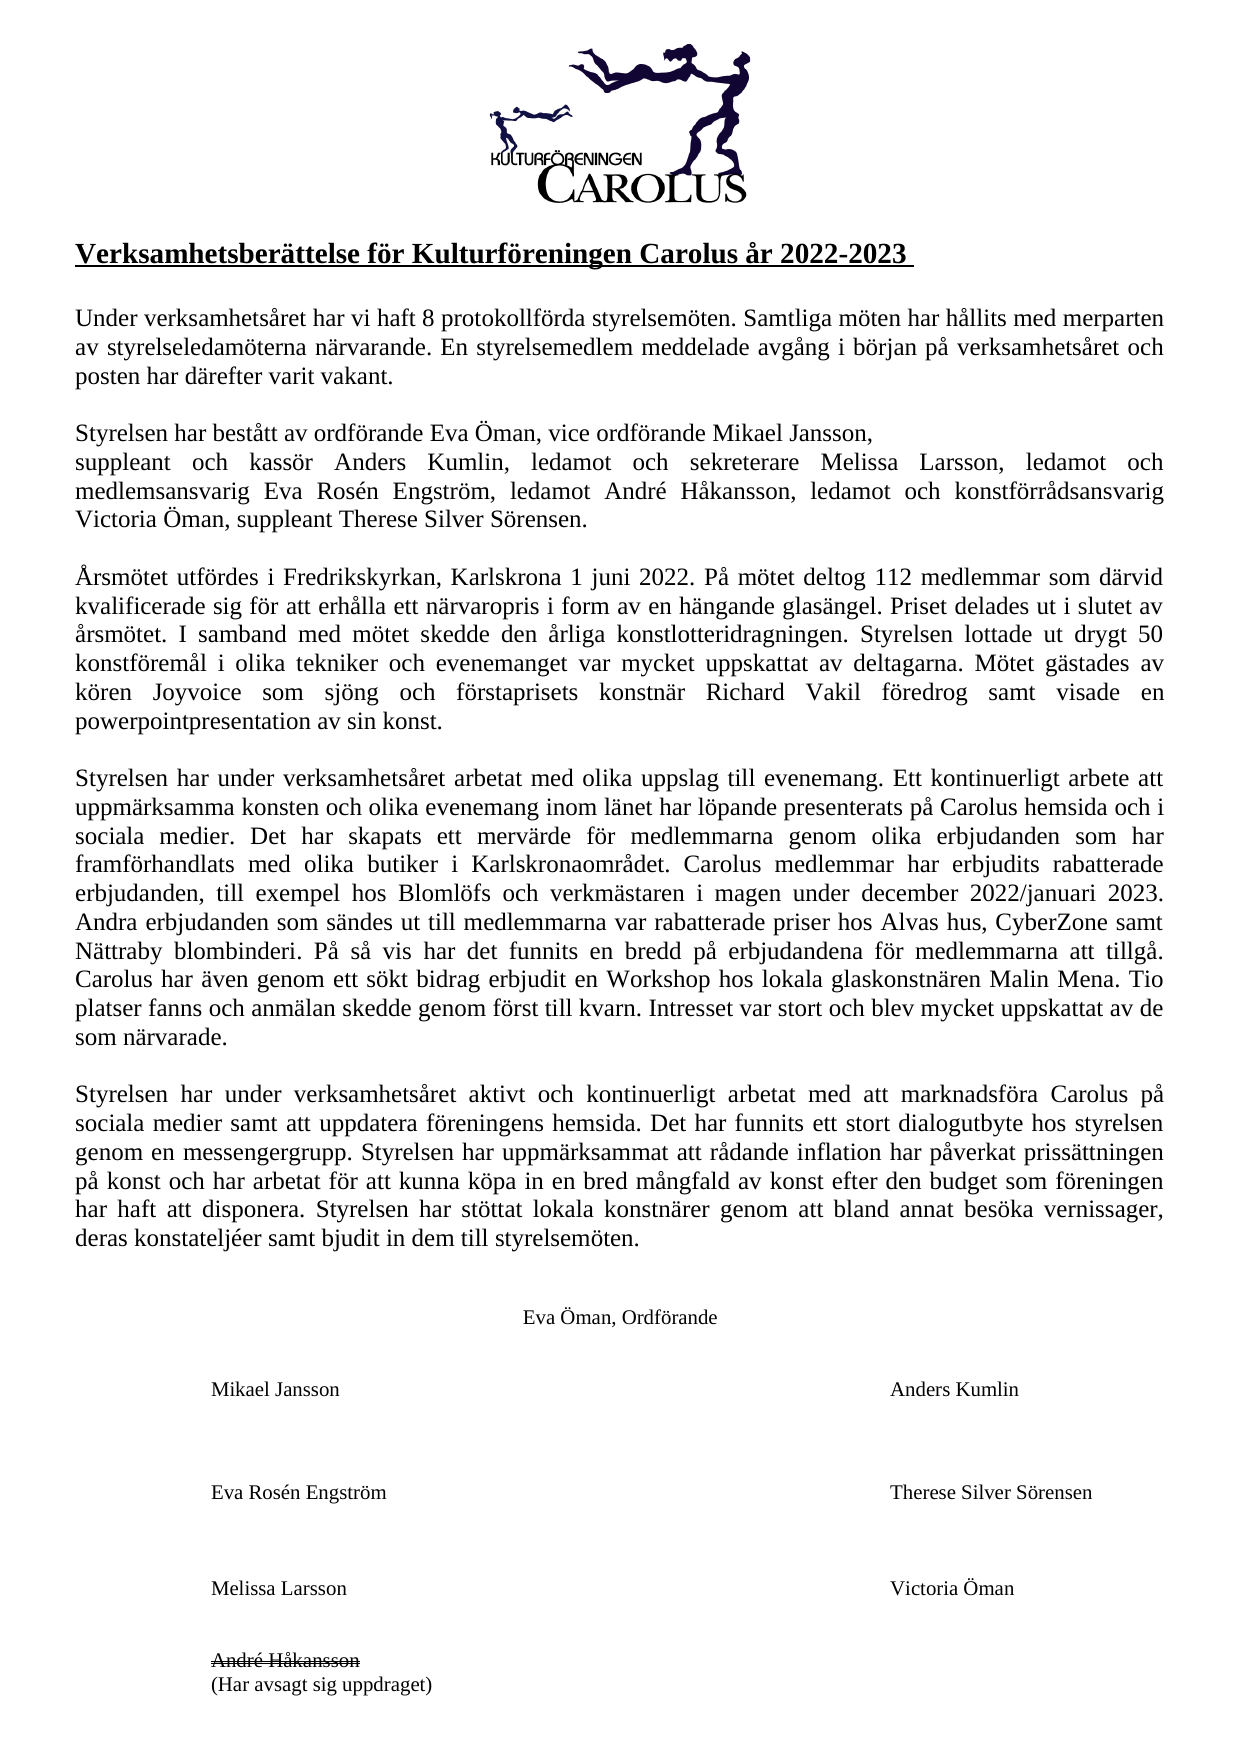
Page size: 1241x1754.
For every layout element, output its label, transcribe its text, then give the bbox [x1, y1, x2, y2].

text Eva Öman, Ordförande [75, 1305, 1165, 1329]
text suppleant och kassör Anders Kumlin, ledamot och sekreterare Melissa Larsson, ledamot och medlemsansvarig Eva Rosén Engström, ledamot André Håkansson, ledamot och konstförrådsansvarig Victoria Öman, suppleant Therese Silver Sörensen. [75, 447, 1165, 533]
text Under verksamhetsåret har vi haft 8 protokollförda styrelsemöten. Samtliga möten har hållits med merparten av styrelseledamöterna närvarande. En styrelsemedlem meddelade avgång i början på verksamhetsåret och posten har därefter varit vakant. [75, 303, 1165, 389]
text André Håkansson [211, 1648, 1165, 1672]
text Styrelsen har under verksamhetsåret aktivt och kontinuerligt arbetat med att marknadsföra Carolus på sociala medier samt att uppdatera föreningens hemsida. Det har funnits ett stort dialogutbyte hos styrelsen genom en messengergrupp. Styrelsen har uppmärksammat att rådande inflation har påverkat prissättningen på konst och har arbetat för att kunna köpa in en bred mångfald av konst efter den budget som föreningen har haft att disponera. Styrelsen har stöttat lokala konstnärer genom att bland annat besöka vernissager, deras konstateljéer samt bjudit in dem till styrelsemöten. [75, 1079, 1165, 1252]
text Styrelsen har under verksamhetsåret arbetat med olika uppslag till evenemang. Ett kontinuerligt arbete att uppmärksamma konsten och olika evenemang inom länet har löpande presenterats på Carolus hemsida och i sociala medier. Det har skapats ett mervärde för medlemmarna genom olika erbjudanden som har framförhandlats med olika butiker i Karlskronaområdet. Carolus medlemmar har erbjudits rabatterade erbjudanden, till exempel hos Blomlöfs och verkmästaren i magen under december 2022/januari 2023. Andra erbjudanden som sändes ut till medlemmarna var rabatterade priser hos Alvas hus, CyberZone samt Nättraby blombinderi. På så vis har det funnits en bredd på erbjudandena för medlemmarna att tillgå. Carolus har även genom ett sökt bidrag erbjudit en Workshop hos lokala glaskonstnären Malin Mena. Tio platser fanns och anmälan skedde genom först till kvarn. Intresset var stort och blev mycket uppskattat av de som närvarade. [75, 763, 1165, 1051]
text Eva Rosén Engström Therese Silver Sörensen [211, 1480, 1165, 1504]
text Mikael Jansson Anders Kumlin [75, 1377, 1165, 1401]
text Melissa Larsson Victoria Öman [211, 1576, 1165, 1600]
text (Har avsagt sig uppdraget) [211, 1672, 1165, 1696]
text Verksamhetsberättelse för Kulturföreningen Carolus år 2022-2023 [75, 236, 1165, 270]
text Styrelsen har bestått av ordförande Eva Öman, vice ordförande Mikael Jansson, [75, 418, 1165, 447]
text Årsmötet utfördes i Fredrikskyrkan, Karlskrona 1 juni 2022. På mötet deltog 112 medlemmar som därvid kvalificerade sig för att erhålla ett närvaropris i form av en hängande glasängel. Priset delades ut i slutet av årsmötet. I samband med mötet skedde den årliga konstlotteridragningen. Styrelsen lottade ut drygt 50 konstföremål i olika tekniker och evenemanget var mycket uppskattat av deltagarna. Mötet gästades av kören Joyvoice som sjöng och förstaprisets konstnär Richard Vakil föredrog samt visade en powerpointpresentation av sin konst. [75, 562, 1165, 734]
picture [489, 44, 751, 203]
